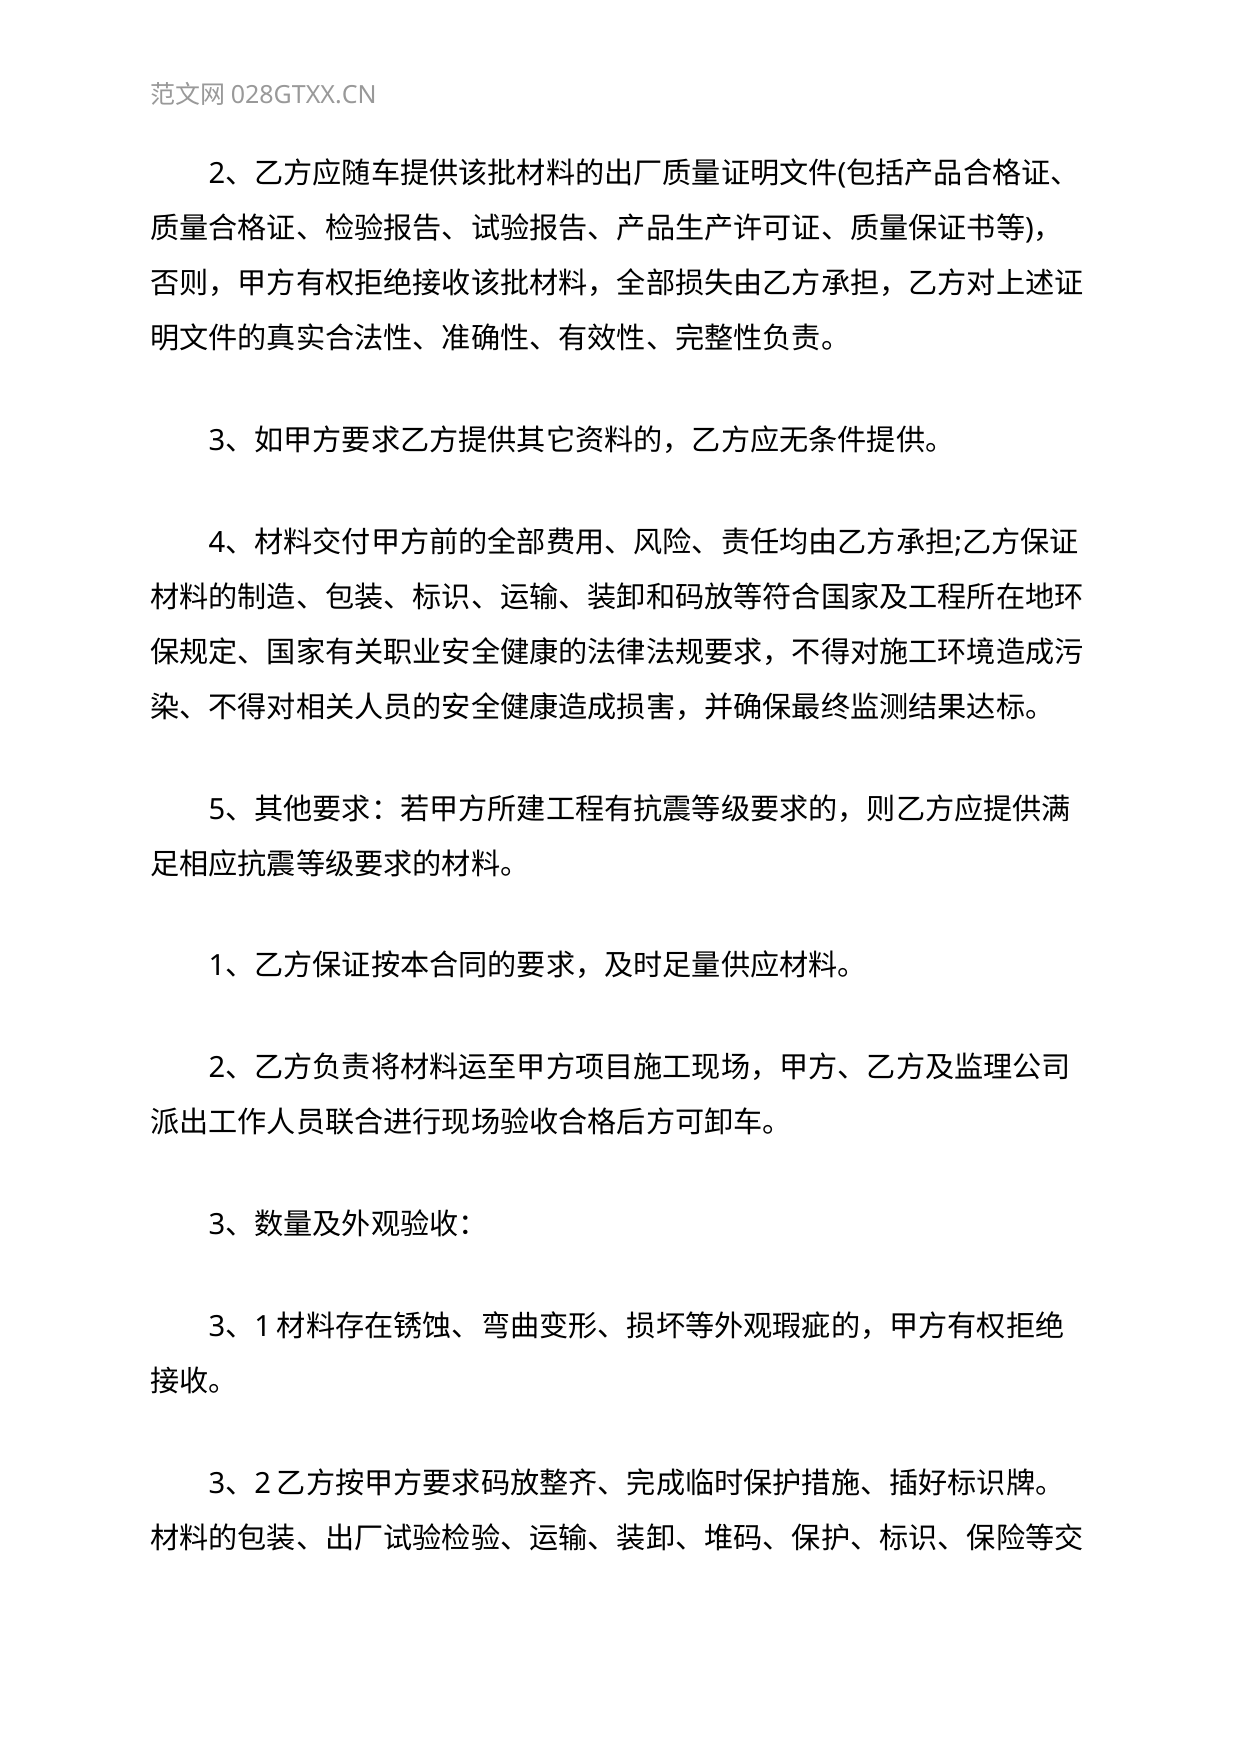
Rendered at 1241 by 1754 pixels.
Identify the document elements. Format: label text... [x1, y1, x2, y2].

text 4、材料交付甲方前的全部费用、风险、责任均由乙方承担;乙方保证材料的制造、包装、标识、运输、装卸和码放等符合国家及工程所在地环保规定、国家有关职业安全健康的法律法规要求，不得对施工环境造成污染、不得对相关人员的安全健康造成损害，并确保最终监测结果达标。 [150, 519, 1090, 726]
text 1、乙方保证按本合同的要求，及时足量供应材料。 [150, 942, 1090, 984]
text 5、其他要求：若甲方所建工程有抗震等级要求的，则乙方应提供满足相应抗震等级要求的材料。 [150, 785, 1090, 882]
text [150, 1459, 1090, 1557]
text 3、数量及外观验收： [150, 1201, 1090, 1243]
text 2、乙方负责将材料运至甲方项目施工现场，甲方、乙方及监理公司派出工作人员联合进行现场验收合格后方可卸车。 [150, 1044, 1090, 1141]
text 2、乙方应随车提供该批材料的出厂质量证明文件(包括产品合格证、质量合格证、检验报告、试验报告、产品生产许可证、质量保证书等)，否则，甲方有权拒绝接收该批材料，全部损失由乙方承担，乙方对上述证明文件的真实合法性、准确性、有效性、完整性负责。 [150, 150, 1090, 357]
text 3、1材料存在锈蚀、弯曲变形、损坏等外观瑕疵的，甲方有权拒绝接收。 [150, 1303, 1090, 1400]
text 3、如甲方要求乙方提供其它资料的，乙方应无条件提供。 [150, 417, 1090, 459]
